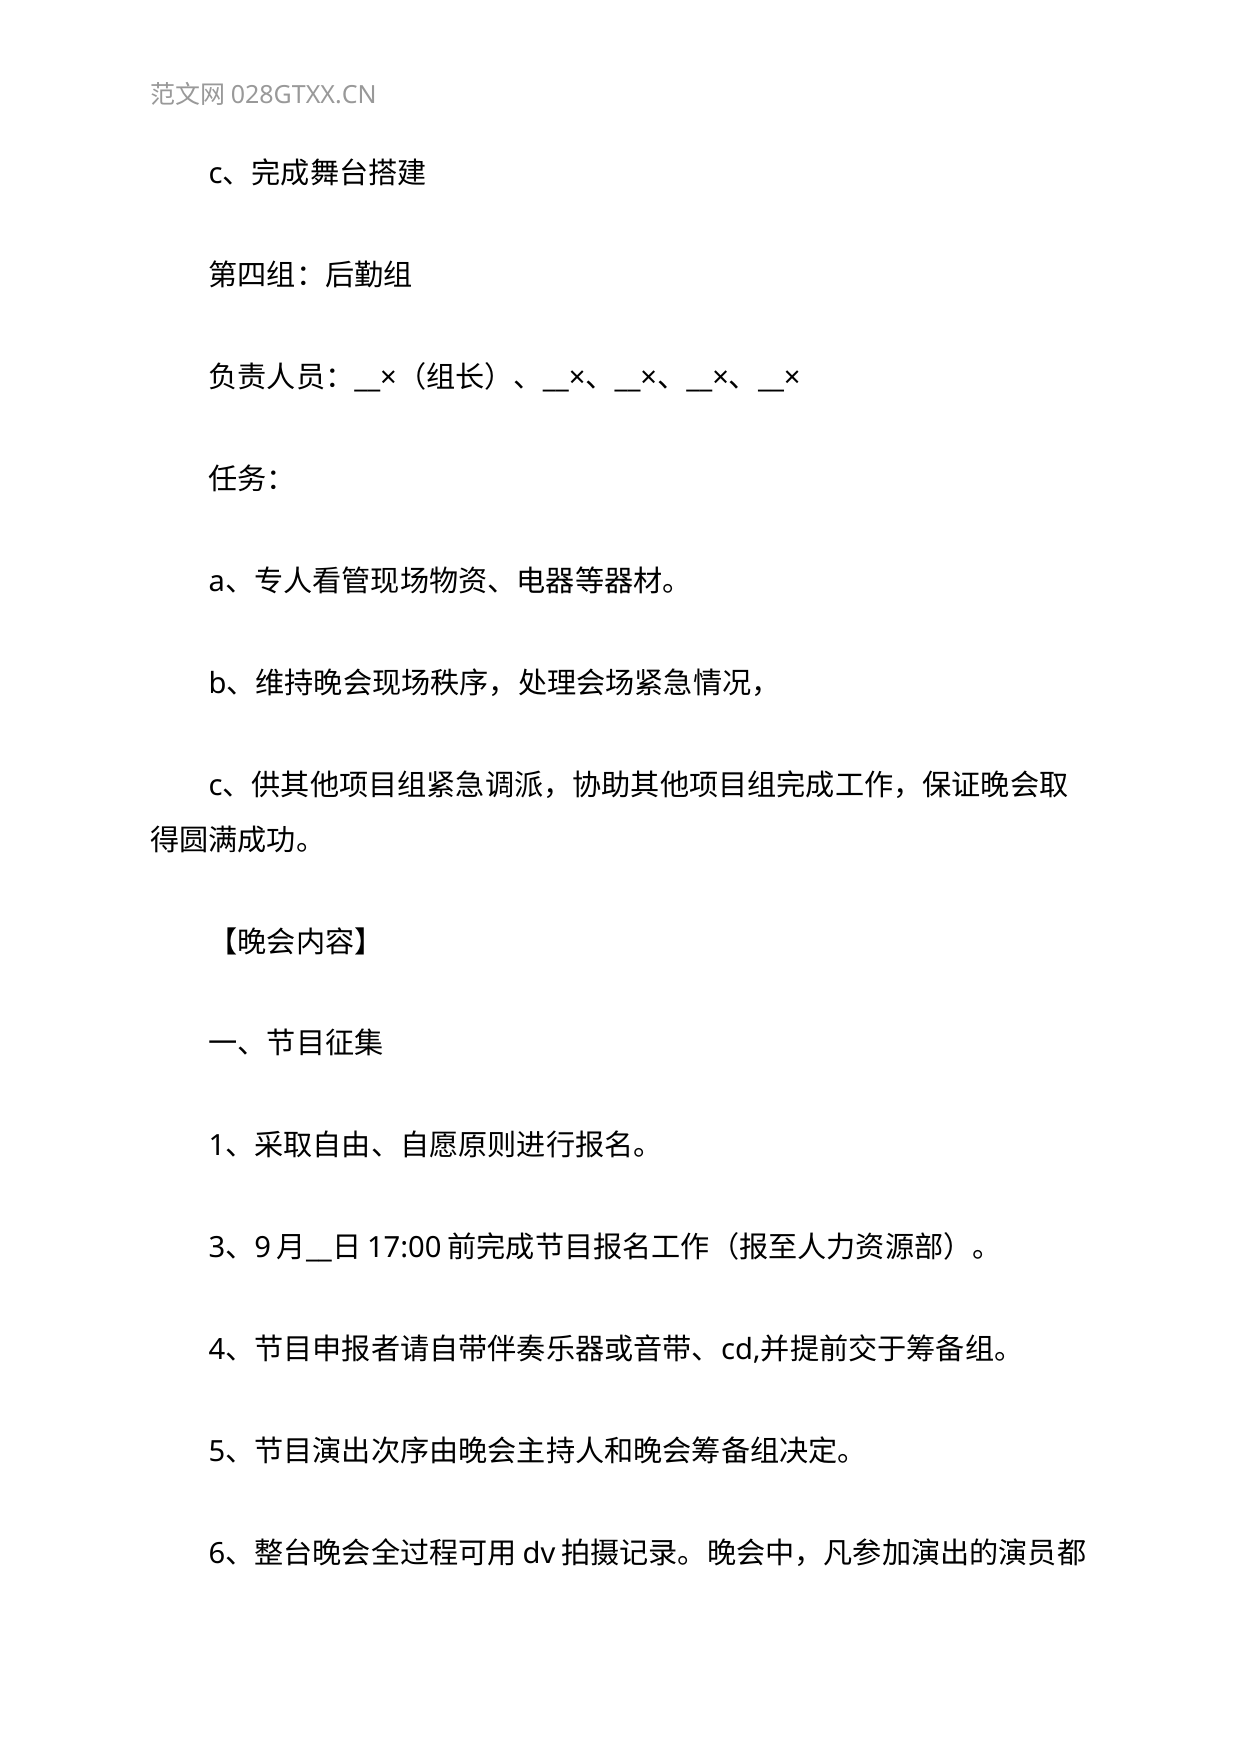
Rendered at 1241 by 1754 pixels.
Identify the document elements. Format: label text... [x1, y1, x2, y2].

text c、供其他项目组紧急调派，协助其他项目组完成工作，保证晚会取得圆满成功。 [150, 761, 1090, 859]
text 5、节目演出次序由晚会主持人和晚会筹备组决定。 [150, 1428, 1090, 1470]
text c、完成舞台搭建 [150, 150, 1090, 192]
text 第四组：后勤组 [150, 252, 1090, 294]
text 【晚会内容】 [150, 918, 1090, 961]
text 3、9月__日17:00前完成节目报名工作（报至人力资源部）。 [150, 1224, 1090, 1266]
text 一、节目征集 [150, 1020, 1090, 1062]
text 1、采取自由、自愿原则进行报名。 [150, 1122, 1090, 1164]
text a、专人看管现场物资、电器等器材。 [150, 557, 1090, 600]
text 负责人员：__×（组长）、__×、__×、__×、__× [150, 354, 1090, 396]
text b、维持晚会现场秩序，处理会场紧急情况， [150, 659, 1090, 702]
text 任务： [150, 456, 1090, 498]
text 4、节目申报者请自带伴奏乐器或音带、cd,并提前交于筹备组。 [150, 1326, 1090, 1368]
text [150, 1530, 1090, 1572]
